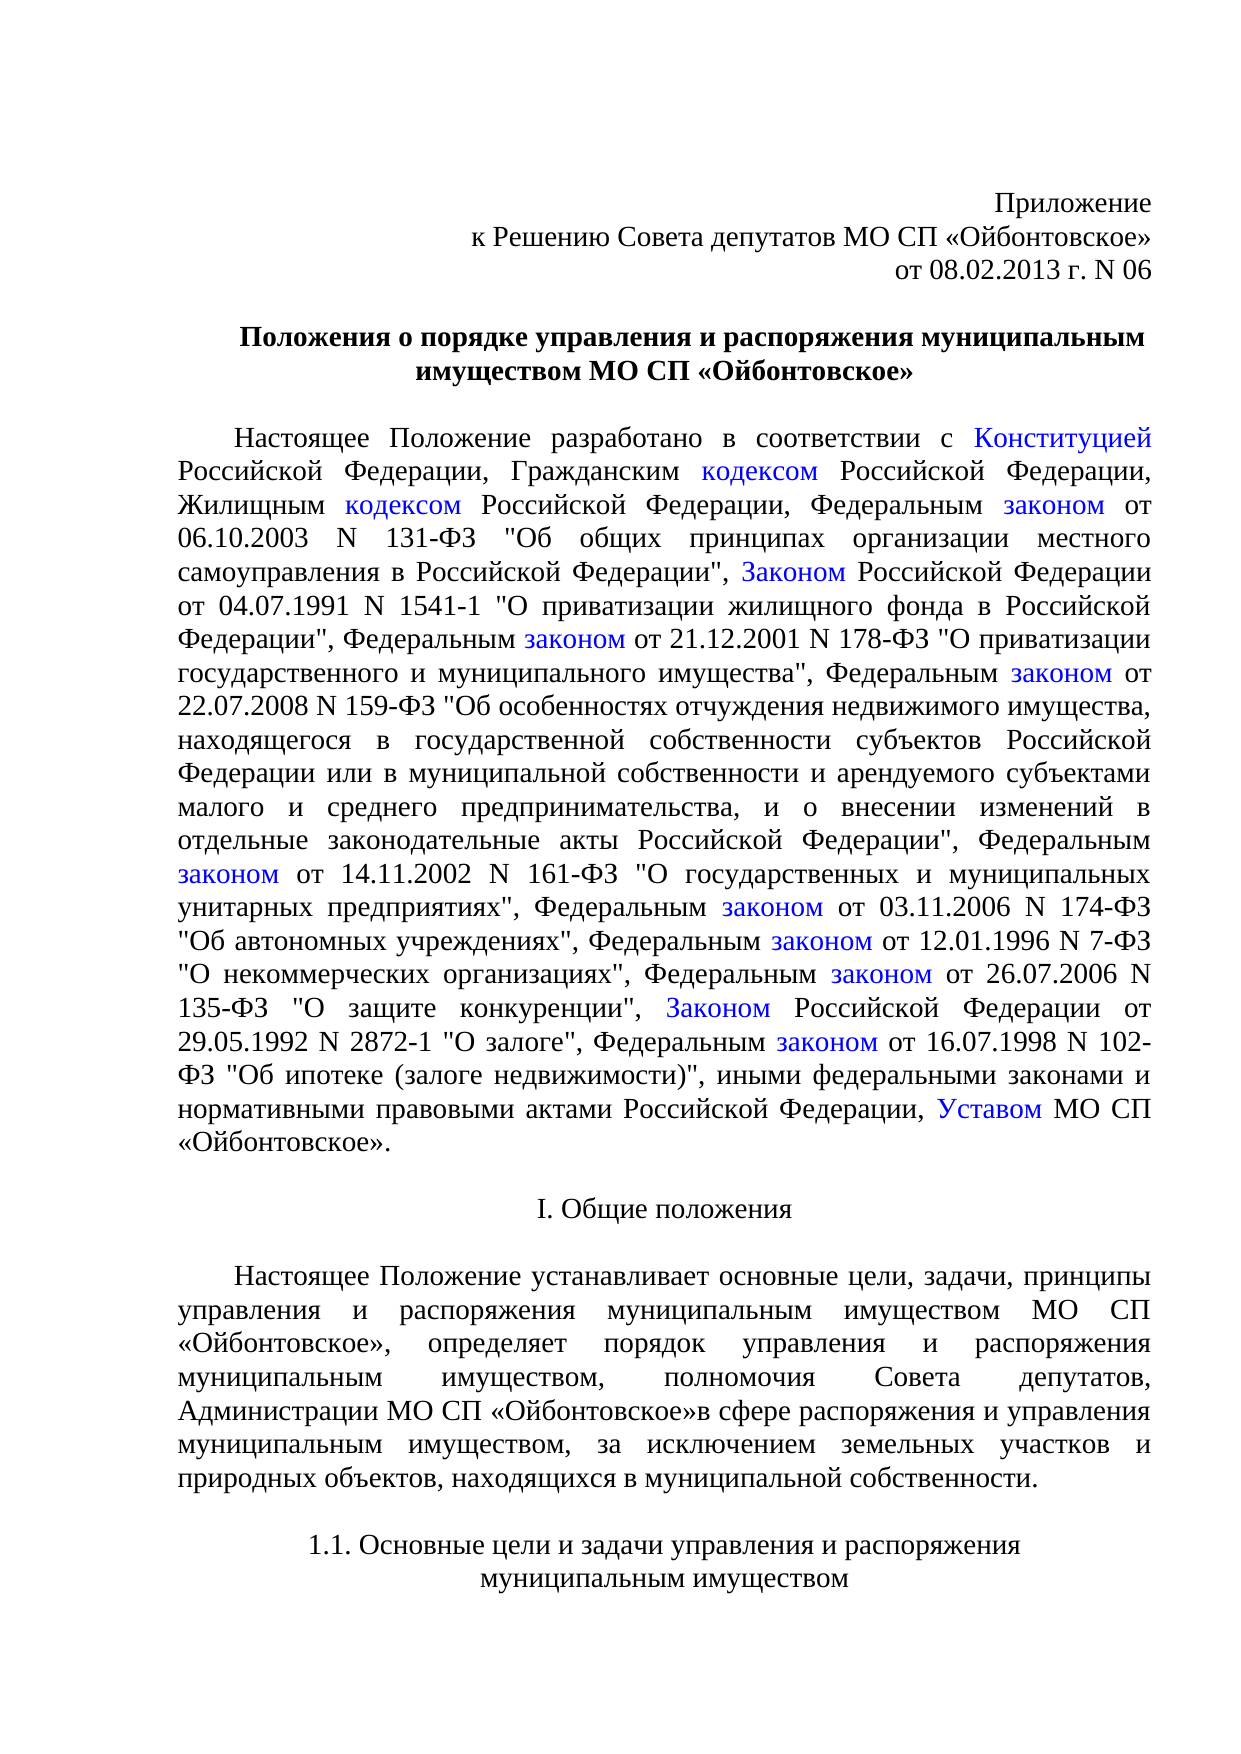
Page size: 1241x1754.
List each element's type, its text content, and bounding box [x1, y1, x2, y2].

text Положения о порядке управления и распоряжения муниципальным имуществом МО СП «Ойбонтовское» [177, 319, 1152, 386]
text к Решению Совета депутатов МО СП «Ойбонтовское» [177, 219, 1152, 252]
text муниципальным имуществом [177, 1560, 1152, 1594]
text Настоящее Положение устанавливает основные цели, задачи, принципы управления и распоряжения муниципальным имуществом МО СП «Ойбонтовское», определяет порядок управления и распоряжения муниципальным имуществом, полномочия Совета депутатов, Администрации МО СП «Ойбонтовское»в сфере распоряжения и управления муниципальным имуществом, за исключением земельных участков и природных объектов, находящихся в муниципальной собственности. [177, 1258, 1152, 1493]
text от 08.02.2013 г. N 06 [177, 252, 1152, 286]
text I. Общие положения [177, 1191, 1152, 1225]
text Приложение [177, 185, 1152, 219]
text 1.1. Основные цели и задачи управления и распоряжения [177, 1527, 1152, 1560]
text Настоящее Положение разработано в соответствии с Конституцией Российской Федерации, Гражданским кодексом Российской Федерации, Жилищным кодексом Российской Федерации, Федеральным законом от 06.10.2003 N 131-ФЗ "Об общих принципах организации местного самоуправления в Российской Федерации", Законом Российской Федерации от 04.07.1991 N 1541-1 "О приватизации жилищного фонда в Российской Федерации", Федеральным законом от 21.12.2001 N 178-ФЗ "О приватизации государственного и муниципального имущества", Федеральным законом от 22.07.2008 N 159-ФЗ "Об особенностях отчуждения недвижимого имущества, находящегося в государственной собственности субъектов Российской Федерации или в муниципальной собственности и арендуемого субъектами малого и среднего предпринимательства, и о внесении изменений в отдельные законодательные акты Российской Федерации", Федеральным законом от 14.11.2002 N 161-ФЗ "О государственных и муниципальных унитарных предприятиях", Федеральным законом от 03.11.2006 N 174-ФЗ "Об автономных учреждениях", Федеральным законом от 12.01.1996 N 7-ФЗ "О некоммерческих организациях", Федеральным законом от 26.07.2006 N 135-ФЗ "О защите конкуренции", Законом Российской Федерации от 29.05.1992 N 2872-1 "О залоге", Федеральным законом от 16.07.1998 N 102-ФЗ "Об ипотеке (залоге недвижимости)", иными федеральными законами и нормативными правовыми актами Российской Федерации, Уставом МО СП «Ойбонтовское». [177, 420, 1152, 1158]
